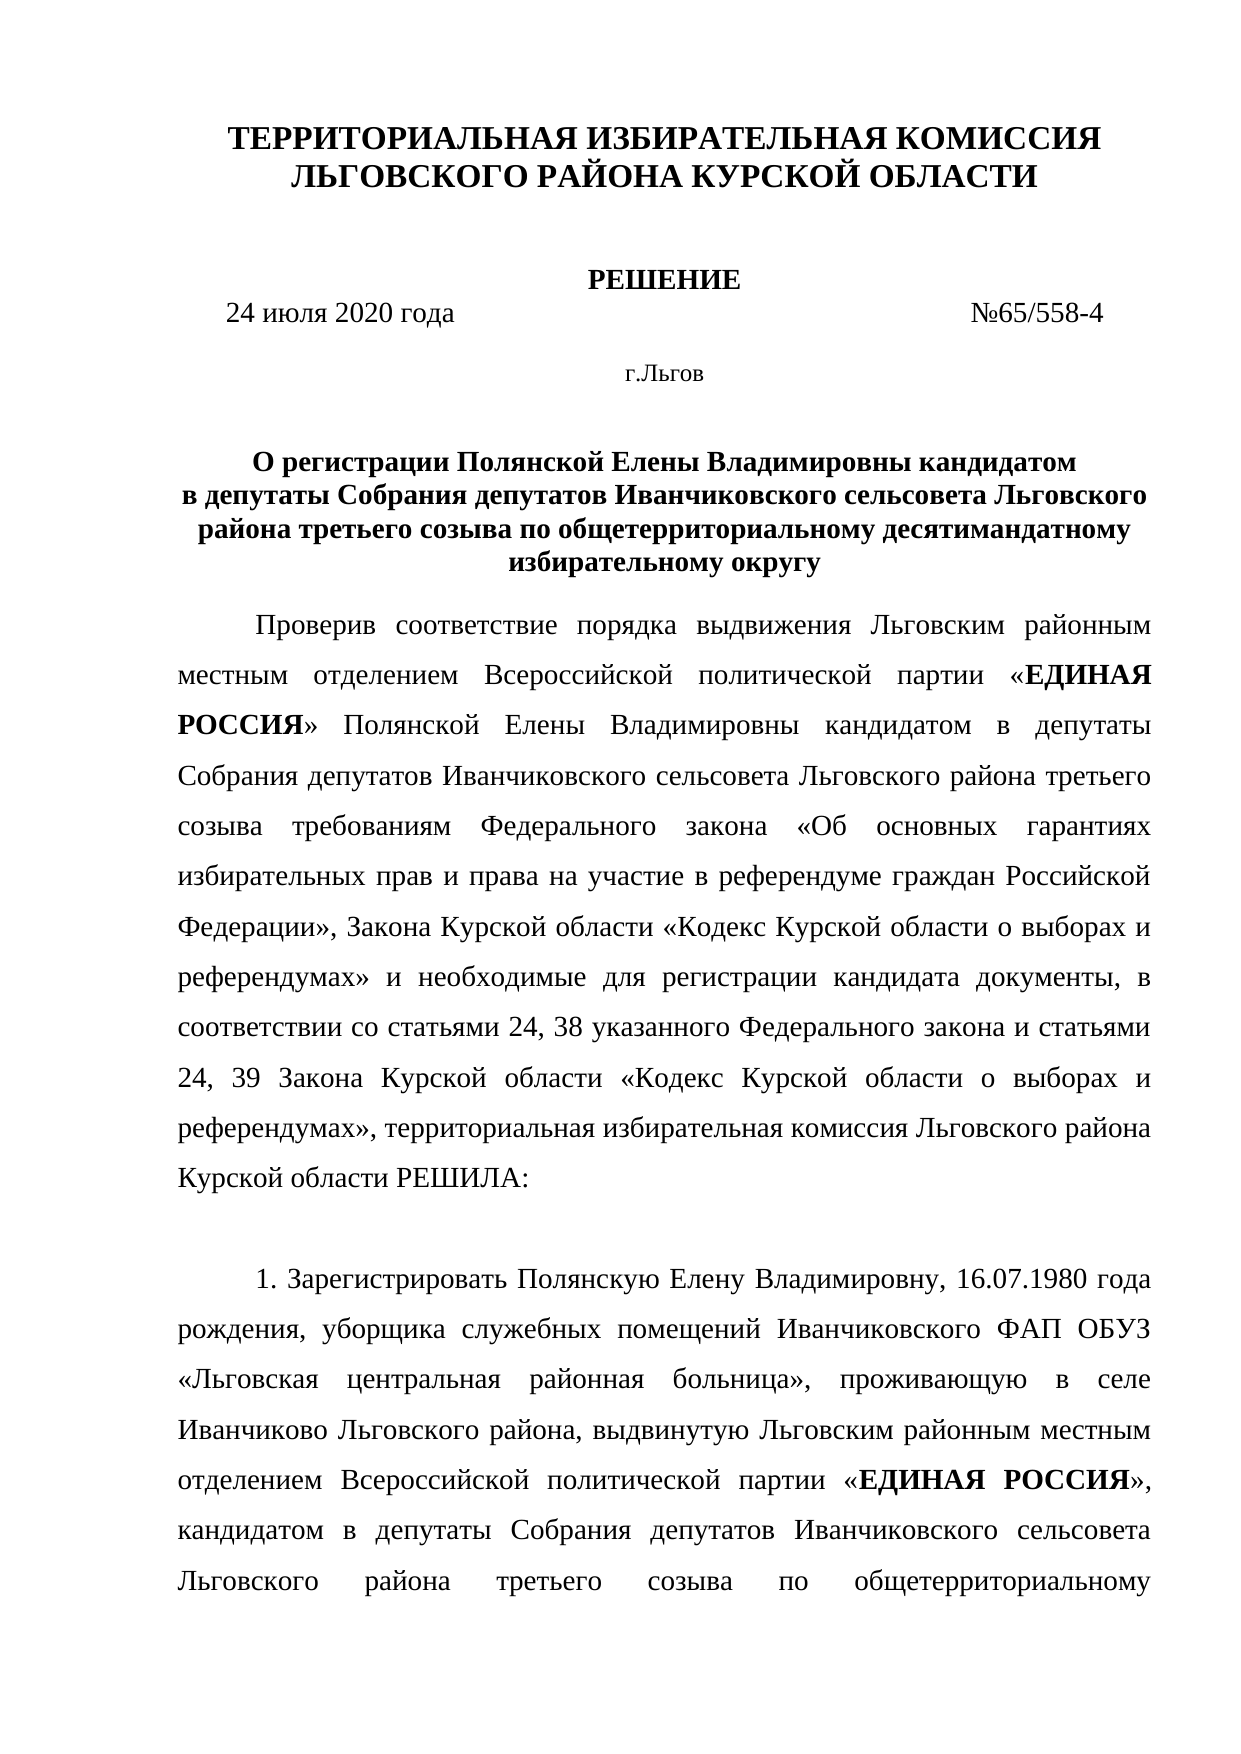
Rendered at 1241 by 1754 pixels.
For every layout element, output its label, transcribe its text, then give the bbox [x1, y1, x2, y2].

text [177, 1261, 1152, 1596]
text ТЕРРИТОРИАЛЬНАЯ ИЗБИРАТЕЛЬНАЯ КОМИССИЯ ЛЬГОВСКОГО РАЙОНА КУРСКОЙ ОБЛАСТИ [177, 118, 1152, 195]
text Проверив соответствие порядка выдвижения Льговским районным местным отделением Всероссийской политической партии «ЕДИНАЯ РОССИЯ» Полянской Елены Владимировны кандидатом в депутаты Собрания депутатов Иванчиковского сельсовета Льговского района третьего созыва требованиям Федерального закона «Об основных гарантиях избирательных прав и права на участие в референдуме граждан Российской Федерации», Закона Курской области «Кодекс Курской области о выборах и референдумах» и необходимые для регистрации кандидата документы, в соответствии со статьями 24, 38 указанного Федерального закона и статьями 24, 39 Закона Курской области «Кодекс Курской области о выборах и референдумах», территориальная избирательная комиссия Льговского района Курской области РЕШИЛА: [177, 607, 1152, 1194]
subtitle г.Льгов [177, 358, 1152, 386]
text 24 июля 2020 года №65/558-4 [177, 295, 1152, 329]
text РЕШЕНИЕ [177, 262, 1152, 295]
text в депутаты Собрания депутатов Иванчиковского сельсовета Льговского района третьего созыва по общетерриториальному десятимандатному избирательному округу [177, 477, 1152, 578]
subtitle О регистрации Полянской Елены Владимировны кандидатом [177, 444, 1152, 477]
